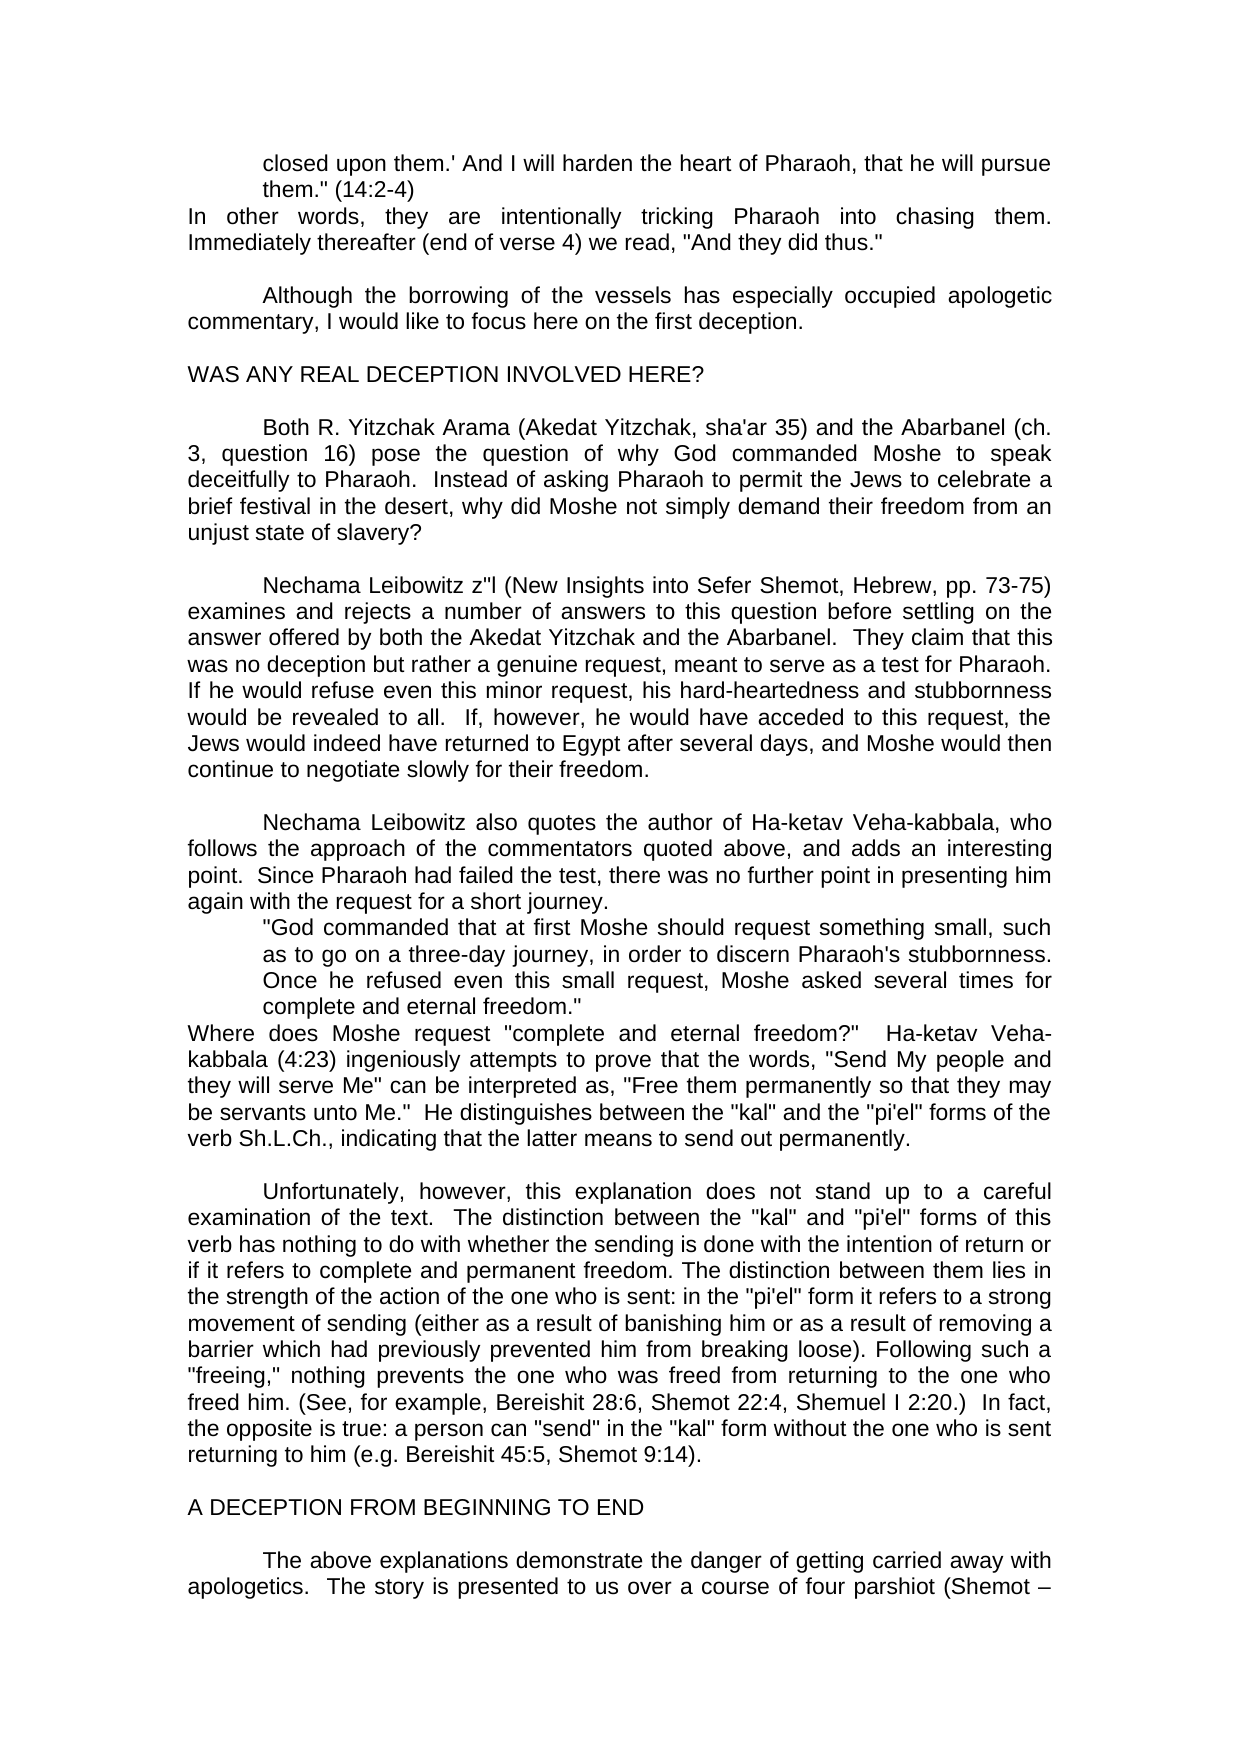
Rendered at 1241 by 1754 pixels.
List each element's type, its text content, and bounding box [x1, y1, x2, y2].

text Although the borrowing of the vessels has especially occupied apologetic commentary, I would like to focus here on the first deception. [187, 282, 1053, 334]
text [187, 1547, 1053, 1599]
text Nechama Leibowitz also quotes the author of Ha-ketav Veha-kabbala, who follows the approach of the commentators quoted above, and adds an interesting point. Since Pharaoh had failed the test, there was no further point in presenting him again with the request for a short journey. [187, 809, 1053, 914]
text In other words, they are intentionally tricking Pharaoh into chasing them. Immediately thereafter (end of verse 4) we read, "And they did thus." [187, 203, 1053, 255]
text Nechama Leibowitz z"l (New Insights into Sefer Shemot, Hebrew, pp. 73-75) examines and rejects a number of answers to this question before settling on the answer offered by both the Akedat Yitzchak and the Abarbanel. They claim that this was no deception but rather a genuine request, meant to serve as a test for Pharaoh. If he would refuse even this minor request, his hard-heartedness and stubbornness would be revealed to all. If, however, he would have acceded to this request, the Jews would indeed have returned to Egypt after several days, and Moshe would then continue to negotiate slowly for their freedom. [187, 572, 1053, 782]
text Where does Moshe request "complete and eternal freedom?" Ha-ketav Veha-kabbala (4:23) ingeniously attempts to prove that the words, "Send My people and they will serve Me" can be interpreted as, "Free them permanently so that they may be servants unto Me." He distinguishes between the "kal" and the "pi'el" forms of the verb Sh.L.Ch., indicating that the latter means to send out permanently. [187, 1020, 1053, 1151]
text Both R. Yitzchak Arama (Akedat Yitzchak, sha'ar 35) and the Abarbanel (ch. 3, question 16) pose the question of why God commanded Moshe to speak deceitfully to Pharaoh. Instead of asking Pharaoh to permit the Jews to celebrate a brief festival in the desert, why did Moshe not simply demand their freedom from an unjust state of slavery? [187, 413, 1053, 545]
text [262, 150, 1053, 203]
text A DECEPTION FROM BEGINNING TO END [187, 1494, 1053, 1520]
text Unfortunately, however, this explanation does not stand up to a careful examination of the text. The distinction between the "kal" and "pi'el" forms of this verb has nothing to do with whether the sending is done with the intention of return or if it refers to complete and permanent freedom. The distinction between them lies in the strength of the action of the one who is sent: in the "pi'el" form it refers to a strong movement of sending (either as a result of banishing him or as a result of removing a barrier which had previously prevented him from breaking loose). Following such a "freeing," nothing prevents the one who was freed from returning to the one who freed him. (See, for example, Bereishit 28:6, Shemot 22:4, Shemuel I 2:20.) In fact, the opposite is true: a person can "send" in the "kal" form without the one who is sent returning to him (e.g. Bereishit 45:5, Shemot 9:14). [187, 1178, 1053, 1468]
text "God commanded that at first Moshe should request something small, such as to go on a three-day journey, in order to discern Pharaoh's stubbornness. Once he refused even this small request, Moshe asked several times for complete and eternal freedom." [262, 914, 1053, 1020]
text WAS ANY REAL DECEPTION INVOLVED HERE? [187, 361, 1053, 387]
